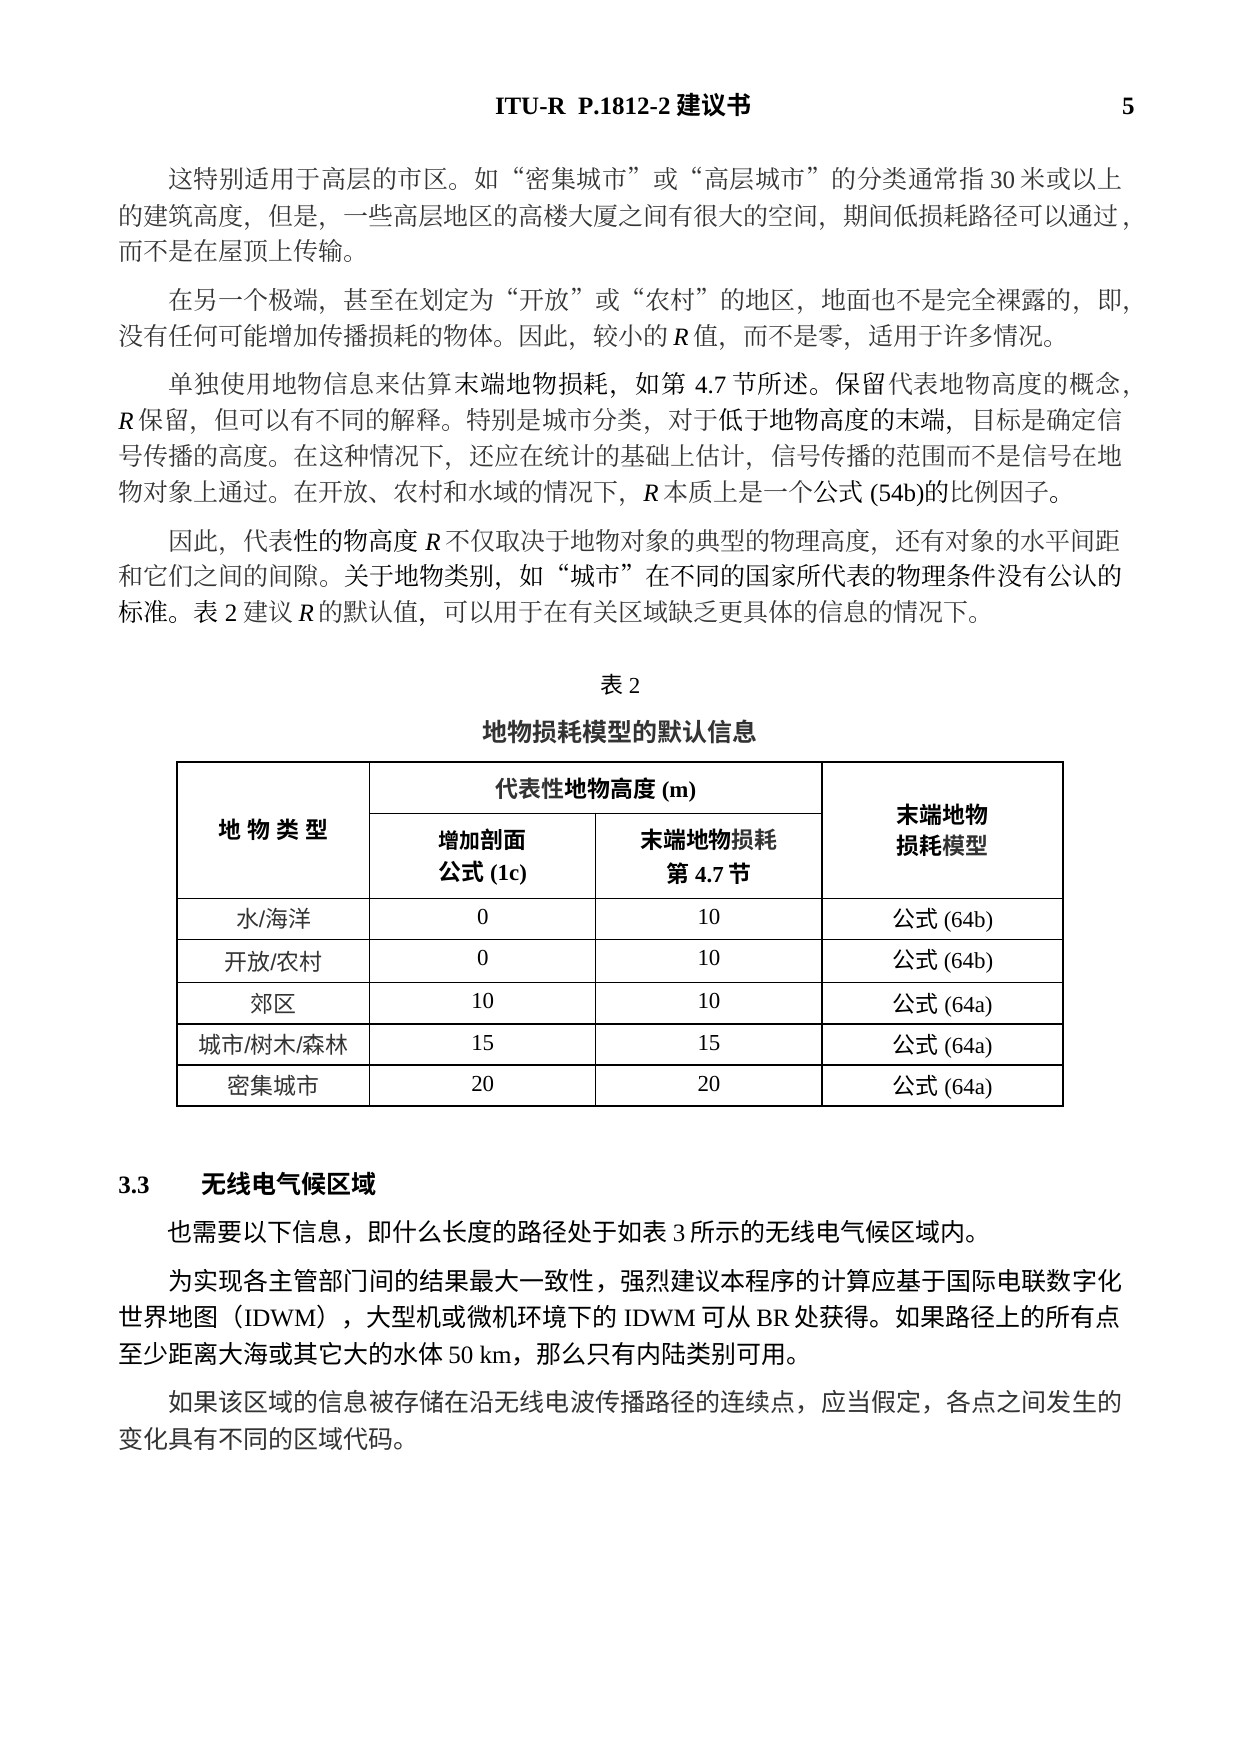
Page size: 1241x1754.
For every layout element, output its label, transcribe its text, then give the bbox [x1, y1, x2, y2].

table_cell 10 [596, 940, 821, 982]
table_header 末端地物 损耗模型 [823, 763, 1062, 897]
text 表 2 [118, 666, 1122, 700]
table_cell 公式 (64a) [823, 1025, 1062, 1064]
text 这特别适用于高层的市区。如“密集城市”或“高层城市”的分类通常指30米或以上的建筑高度，但是，一些高层地区的高楼大厦之间有很大的空间，期间低损耗路径可以通过，而不是在屋顶上传输。 [118, 160, 1122, 268]
title 地物损耗模型的默认信息 [118, 712, 1122, 748]
table_cell 15 [370, 1025, 595, 1064]
text 如果该区域的信息被存储在沿无线电波传播路径的连续点，应当假定，各点之间发生的变化具有不同的区域代码。 [118, 1383, 1122, 1455]
text 在另一个极端，甚至在划定为“开放”或“农村”的地区，地面也不是完全裸露的，即，没有任何可能增加传播损耗的物体。因此，较小的R值，而不是零，适用于许多情况。 [118, 281, 1122, 352]
table_cell 末端地物损耗 第 4.7节 [596, 814, 821, 897]
table_cell 公式 (64a) [823, 983, 1062, 1023]
subtitle 3.3 无线电气候区域 [118, 1164, 1122, 1200]
table_cell 0 [370, 899, 595, 938]
table_cell 公式 (64a) [823, 1066, 1062, 1105]
table_cell 公式 (64b) [823, 940, 1062, 982]
text 单独使用地物信息来估算末端地物损耗，如第 4.7节所述。保留代表地物高度的概念，R保留，但可以有不同的解释。特别是城市分类，对于低于地物高度的末端，目标是确定信号传播的高度。在这种情况下，还应在统计的基础上估计，信号传播的范围而不是信号在地物对象上通过。在开放、农村和水域的情况下，R本质上是一个公式 (54b)的比例因子。 [118, 365, 1122, 509]
table_cell 开放/农村 [178, 940, 369, 982]
table_cell 密集城市 [178, 1066, 369, 1105]
table_header 代表性地物高度 (m) [370, 763, 821, 812]
table_cell 郊区 [178, 983, 369, 1023]
table_cell 10 [370, 983, 595, 1023]
table_cell 10 [596, 983, 821, 1023]
table_cell 20 [370, 1066, 595, 1105]
table_cell 15 [596, 1025, 821, 1064]
text 为实现各主管部门间的结果最大一致性，强烈建议本程序的计算应基于国际电联数字化世界地图（IDWM），大型机或微机环境下的IDWM可从BR处获得。如果路径上的所有点至少距离大海或其它大的水体50 km，那么只有内陆类别可用。 [118, 1262, 1122, 1370]
table_cell 水/海洋 [178, 899, 369, 938]
table_header 地 物 类 型 [178, 763, 369, 897]
text 也需要以下信息，即什么长度的路径处于如表3所示的无线电气候区域内。 [118, 1213, 1122, 1249]
text 因此，代表性的物高度 R不仅取决于地物对象的典型的物理高度，还有对象的水平间距和它们之间的间隙。关于地物类别，如“城市”在不同的国家所代表的物理条件没有公认的标准。表 2 建议R的默认值，可以用于在有关区域缺乏更具体的信息的情况下。 [118, 521, 1122, 629]
table_cell 10 [596, 899, 821, 938]
table_cell 20 [596, 1066, 821, 1105]
table_cell 城市/树木/森林 [178, 1025, 369, 1064]
table_cell 0 [370, 940, 595, 982]
table_cell 公式 (64b) [823, 899, 1062, 938]
table_cell 增加剖面 公式 (1c) [370, 814, 595, 897]
